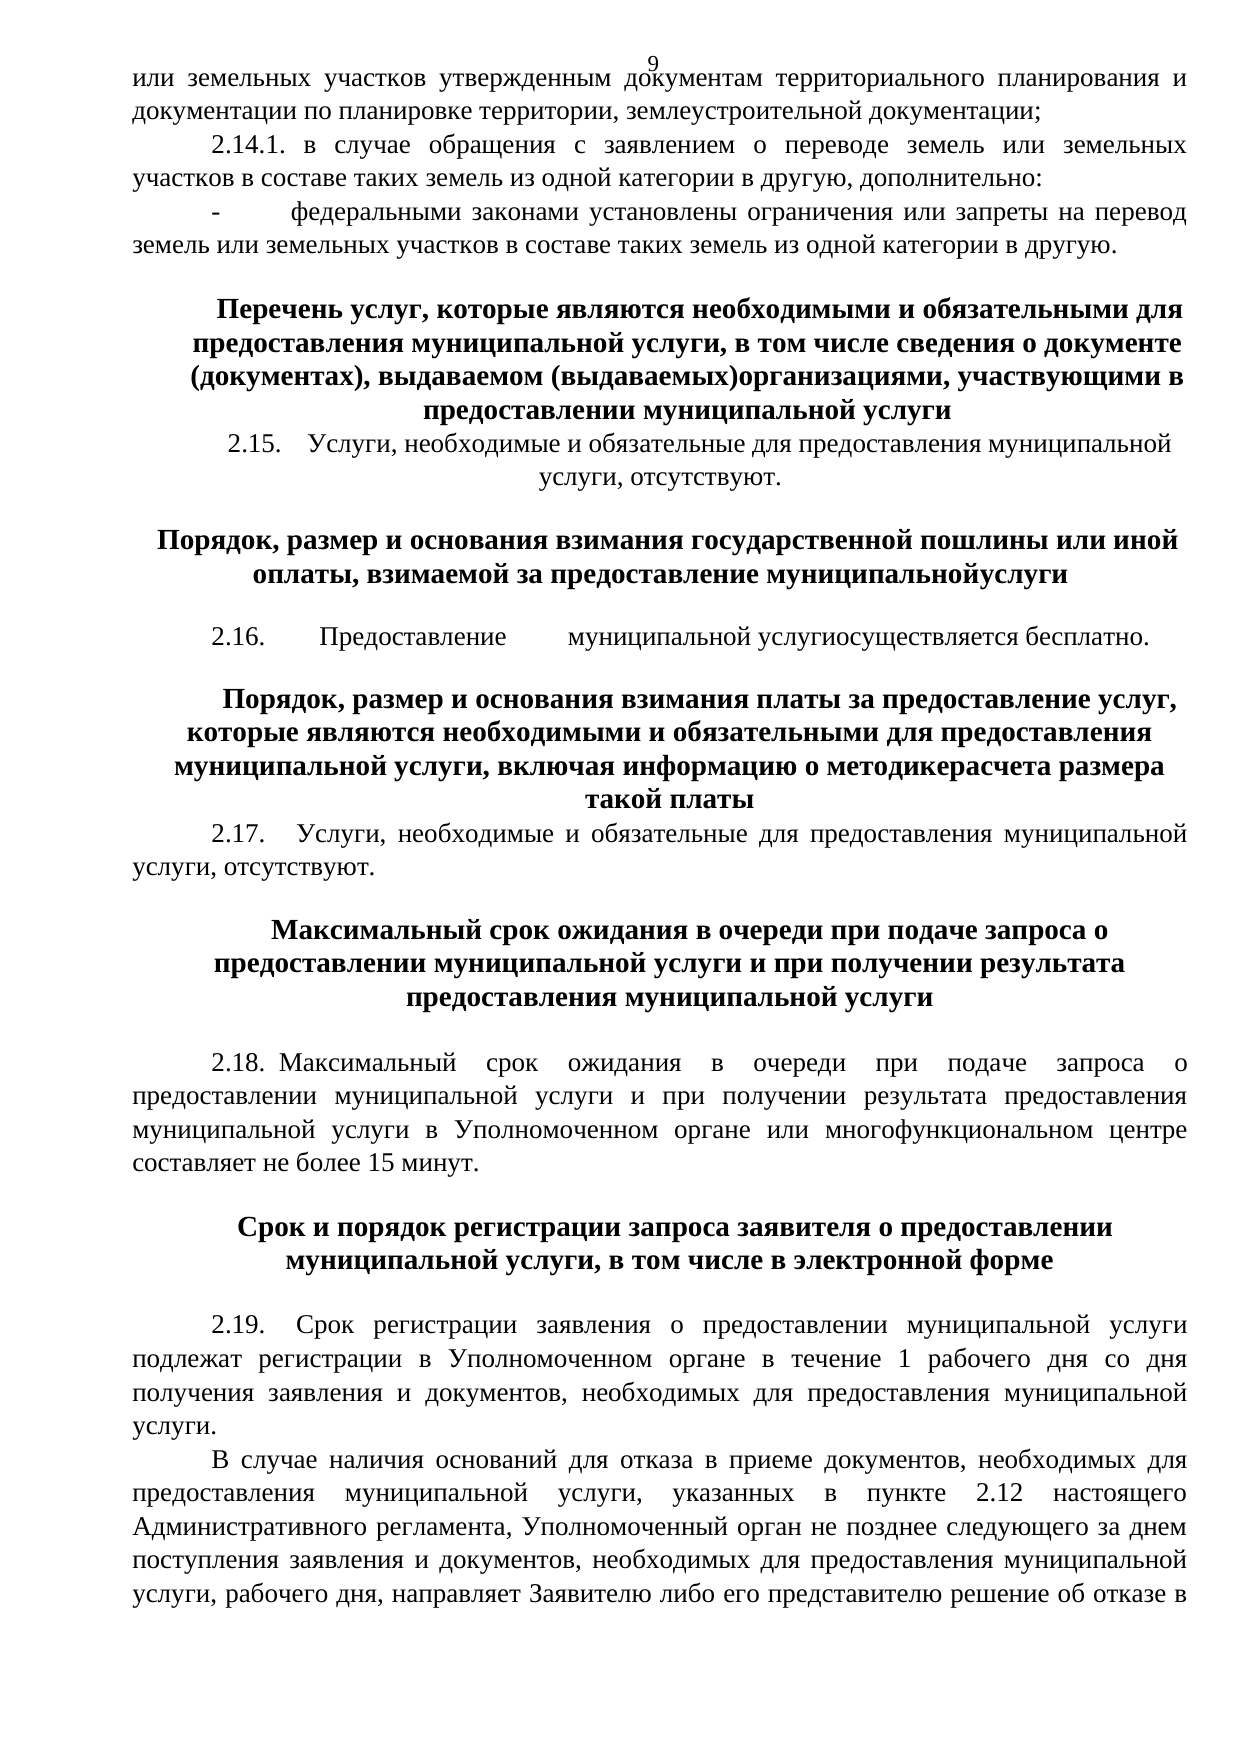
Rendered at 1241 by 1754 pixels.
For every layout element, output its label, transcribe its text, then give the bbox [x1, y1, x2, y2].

list Срок регистрации заявления о предоставлении муниципальной услуги подлежат регистрации в Уполномоченном органе в течение 1 рабочего дня со дня получения заявления и документов, необходимых для предоставления муниципальной услуги. [132, 1307, 1188, 1441]
text Максимальный срок ожидания в очереди при подаче запроса о предоставлении муниципальной услуги и при получении результата предоставления муниципальной услуги [151, 912, 1188, 1013]
list Предоставление муниципальной услугиосуществляется бесплатно. [132, 623, 1188, 650]
list Услуги, необходимые и обязательные для предоставления муниципальной услуги, отсутствуют. [132, 816, 1188, 882]
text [132, 1441, 1188, 1609]
list в случае обращения с заявлением о переводе земель или земельных участков в составе таких земель из одной категории в другую, дополнительно: [132, 126, 1188, 193]
text Срок и порядок регистрации запроса заявителя о предоставлении муниципальной услуги, в том числе в электронной форме [151, 1210, 1188, 1276]
list Услуги, необходимые и обязательные для предоставления муниципальной услуги, отсутствуют. [132, 426, 1188, 492]
text Перечень услуг, которые являются необходимыми и обязательными для предоставления муниципальной услуги, в том числе сведения о документе (документах), выдаваемом (выдаваемых)организациями, участвующими в предоставлении муниципальной услуги [186, 292, 1188, 426]
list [132, 59, 1188, 126]
text Порядок, размер и основания взимания государственной пошлины или иной оплаты, взимаемой за предоставление муниципальнойуслуги [132, 523, 1188, 590]
text Порядок, размер и основания взимания платы за предоставление услуг, которые являются необходимыми и обязательными для предоставления муниципальной услуги, включая информацию о методикерасчета размера такой платы [151, 681, 1188, 816]
list федеральными законами установлены ограничения или запреты на перевод земель или земельных участков в составе таких земель из одной категории в другую. [132, 193, 1188, 260]
list Максимальный срок ожидания в очереди при подаче запроса о предоставлении муниципальной услуги и при получении результата предоставления муниципальной услуги в Уполномоченном органе или многофункциональном центре составляет не более 15 минут. [132, 1044, 1188, 1178]
